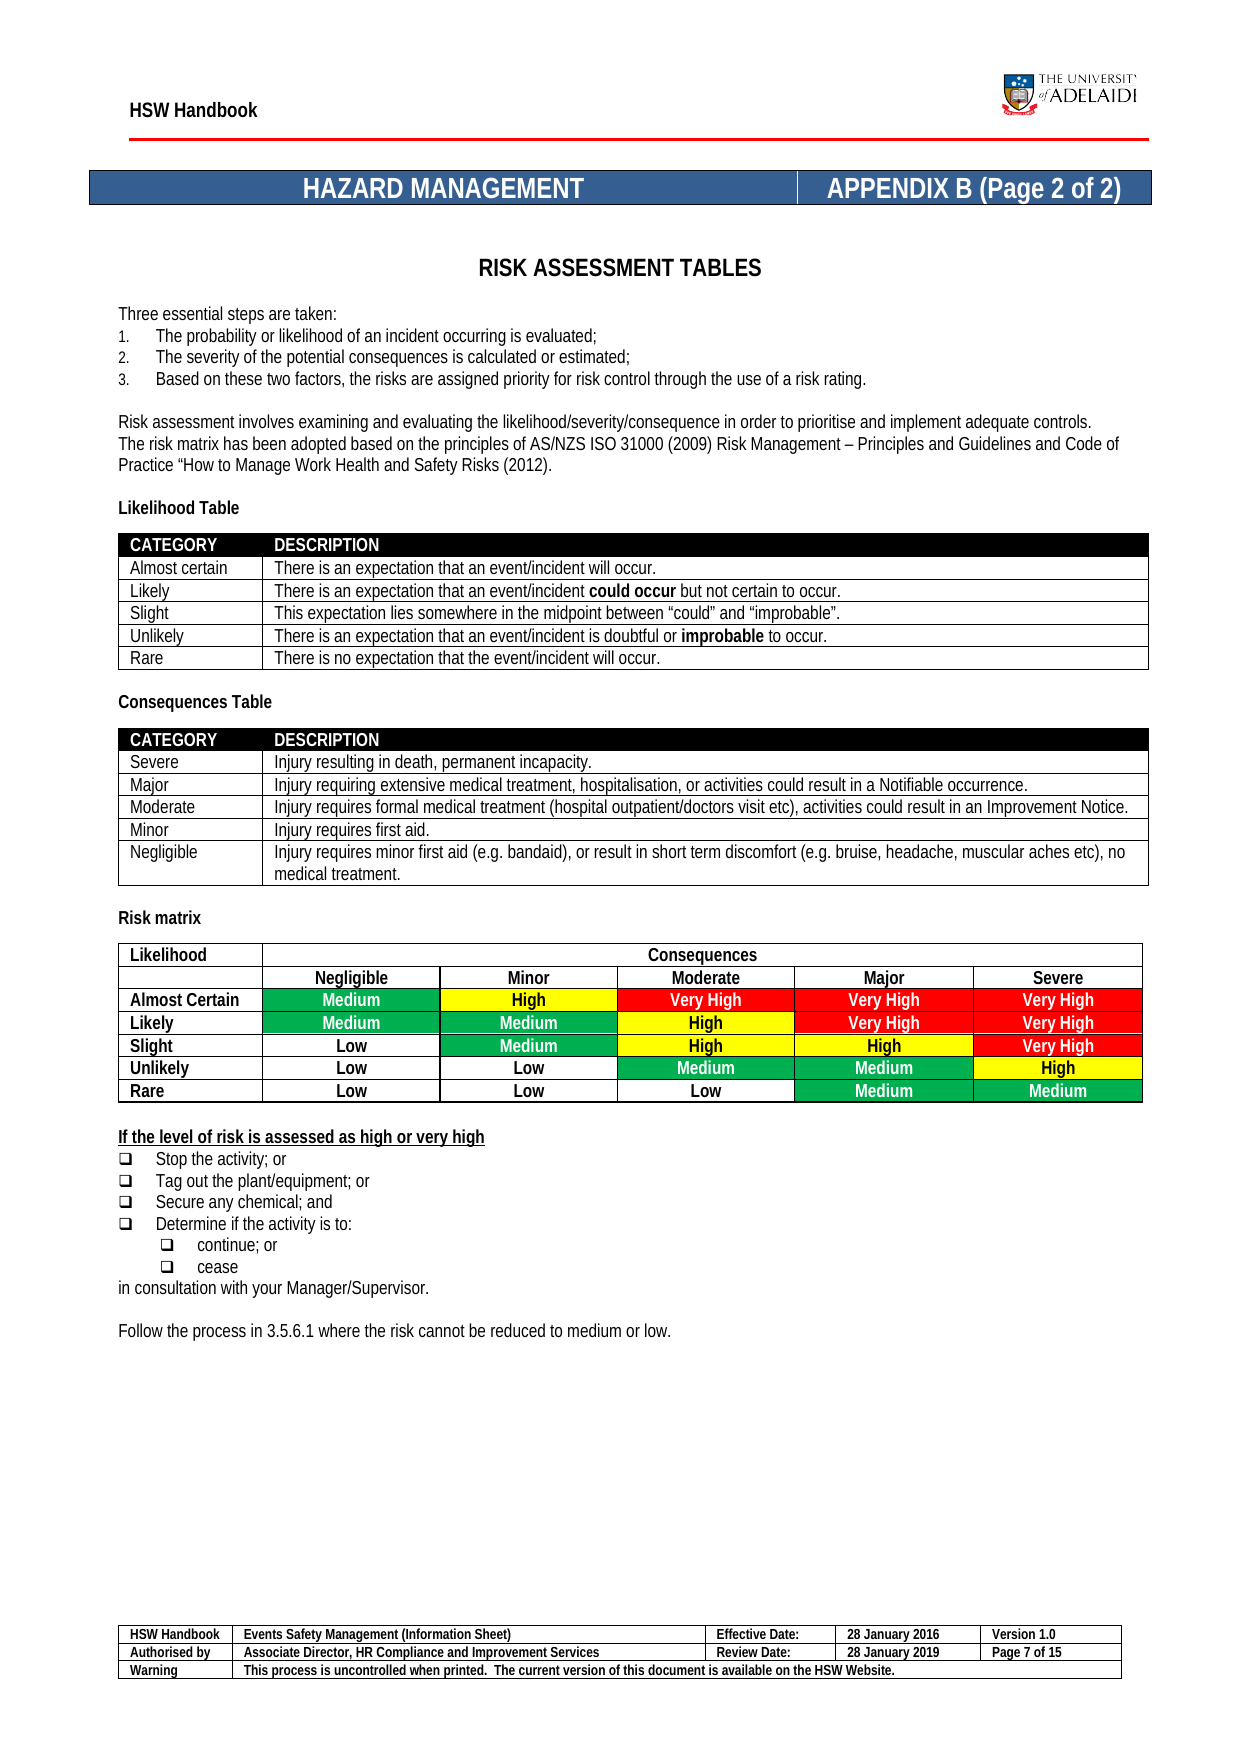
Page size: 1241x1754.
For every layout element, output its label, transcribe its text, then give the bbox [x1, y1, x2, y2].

table_cell 28 January 2019 [836, 1644, 980, 1660]
table_cell Low [263, 1080, 439, 1101]
table_header HSW Handbook [119, 1626, 232, 1642]
text Risk assessment involves examining and evaluating the likelihood/severity/consequence in order to prioritise and implement adequate controls. The risk matrix has been adopted based on the principles of AS/NZS ISO 31000 (2009) Risk Management – Principles and Guidelines and Code of Practice “How to Manage Work Health and Safety Risks (2012). [118, 411, 1122, 476]
table_cell Very High [974, 989, 1142, 1011]
table_header Consequences [263, 944, 1142, 966]
table_cell Almost certain [119, 557, 262, 578]
table_cell Low [441, 1080, 617, 1101]
table_cell Injury requires formal medical treatment (hospital outpatient/doctors visit etc), activities could result in an Improvement Notice. [263, 796, 1148, 818]
table_header DESCRIPTION [263, 534, 1148, 556]
text RISK ASSESSMENT TABLES [118, 253, 1122, 282]
table_cell Minor [441, 967, 617, 988]
table_cell Medium [441, 1035, 617, 1056]
table_cell Minor [119, 819, 262, 840]
table_cell This expectation lies somewhere in the midpoint between “could” and “improbable”. [263, 602, 1148, 624]
table_cell Slight [119, 1035, 262, 1056]
table_cell Unlikely [119, 625, 262, 646]
text Follow the process in 3.5.6.1 where the risk cannot be reduced to medium or low. [118, 1320, 1093, 1342]
table_cell High [618, 1012, 794, 1033]
table_header DESCRIPTION [263, 729, 1148, 750]
table_cell Slight [119, 602, 262, 624]
table_cell High [795, 1035, 973, 1056]
text Likelihood Table [118, 497, 1122, 519]
table_cell Negligible [263, 967, 439, 988]
table_header Effective Date: [706, 1626, 835, 1642]
table_cell Medium [795, 1080, 973, 1101]
table_header Likelihood [119, 944, 262, 966]
table_cell Associate Director, HR Compliance and Improvement Services [233, 1644, 705, 1660]
table_header Events Safety Management (Information Sheet) [233, 1626, 705, 1642]
list The probability or likelihood of an incident occurring is evaluated; [118, 325, 1122, 346]
table_cell Page 7 of 15 [981, 1644, 1121, 1660]
table_cell Unlikely [119, 1057, 262, 1079]
list Tag out the plant/equipment; or [118, 1169, 1093, 1191]
table_cell Low [263, 1035, 439, 1056]
table_header Version 1.0 [981, 1626, 1121, 1642]
list Secure any chemical; and [118, 1191, 1093, 1213]
picture [1001, 74, 1137, 116]
table_cell There is an expectation that an event/incident could occur but not certain to occur. [263, 580, 1148, 601]
table_cell Medium [618, 1057, 794, 1079]
table_cell Medium [441, 1012, 617, 1033]
table_cell Medium [974, 1080, 1142, 1101]
table_cell Negligible [119, 841, 262, 884]
table_cell Low [263, 1057, 439, 1079]
table_header CATEGORY [119, 534, 262, 556]
table_cell Injury requires minor first aid (e.g. bandaid), or result in short term discomfort (e.g. bruise, headache, muscular aches etc), no medical treatment. [263, 841, 1148, 884]
table_cell Medium [795, 1057, 973, 1079]
table_cell Low [618, 1080, 794, 1101]
table_cell Very High [618, 989, 794, 1011]
table_cell Very High [795, 1012, 973, 1033]
list Determine if the activity is to: [118, 1213, 1093, 1234]
table_cell Rare [119, 647, 262, 669]
table_header CATEGORY [119, 729, 262, 750]
table_cell Moderate [119, 796, 262, 818]
text If the level of risk is assessed as high or very high [118, 1126, 1093, 1148]
text Consequences Table [118, 691, 1122, 713]
table_cell Medium [263, 989, 439, 1011]
table_cell Review Date: [706, 1644, 835, 1660]
list The severity of the potential consequences is calculated or estimated; [118, 346, 1122, 368]
table_cell Warning [119, 1661, 232, 1678]
table_cell Severe [974, 967, 1142, 988]
table_cell Very High [974, 1012, 1142, 1033]
text Three essential steps are taken: [118, 303, 1122, 325]
table_cell Moderate [618, 967, 794, 988]
list continue; or [159, 1234, 1093, 1256]
table_cell Injury requiring extensive medical treatment, hospitalisation, or activities could result in a Notifiable occurrence. [263, 774, 1148, 795]
table_cell Major [119, 774, 262, 795]
table_header 28 January 2016 [836, 1626, 980, 1642]
table_cell Likely [119, 580, 262, 601]
table_cell Rare [119, 1080, 262, 1101]
table_cell There is no expectation that the event/incident will occur. [263, 647, 1148, 669]
table_header APPENDIX B (Page 2 of 2) [798, 171, 1151, 204]
list cease [159, 1256, 1093, 1277]
table_cell Very High [974, 1035, 1142, 1056]
table_cell There is an expectation that an event/incident will occur. [263, 557, 1148, 578]
list Based on these two factors, the risks are assigned priority for risk control through the use of a risk rating. [118, 368, 1122, 389]
table_cell Low [441, 1057, 617, 1079]
table_cell Severe [119, 751, 262, 773]
table_cell High [974, 1057, 1142, 1079]
table_cell Authorised by [119, 1644, 232, 1660]
text Risk matrix [118, 907, 1122, 929]
table_cell Almost Certain [119, 989, 262, 1011]
list Stop the activity; or [118, 1148, 1093, 1169]
table_cell High [441, 989, 617, 1011]
table_header HAZARD MANAGEMENT [90, 171, 797, 204]
table_cell Injury resulting in death, permanent incapacity. [263, 751, 1148, 773]
table_cell Very High [795, 989, 973, 1011]
table_cell Medium [263, 1012, 439, 1033]
table_cell High [618, 1035, 794, 1056]
table_cell Injury requires first aid. [263, 819, 1148, 840]
table_cell There is an expectation that an event/incident is doubtful or improbable to occur. [263, 625, 1148, 646]
table_cell Likely [119, 1012, 262, 1033]
table_cell This process is uncontrolled when printed. The current version of this document is available on the HSW Website. [233, 1661, 1121, 1678]
text in consultation with your Manager/Supervisor. [118, 1277, 1093, 1299]
table_cell Major [795, 967, 973, 988]
table_cell [119, 967, 262, 988]
